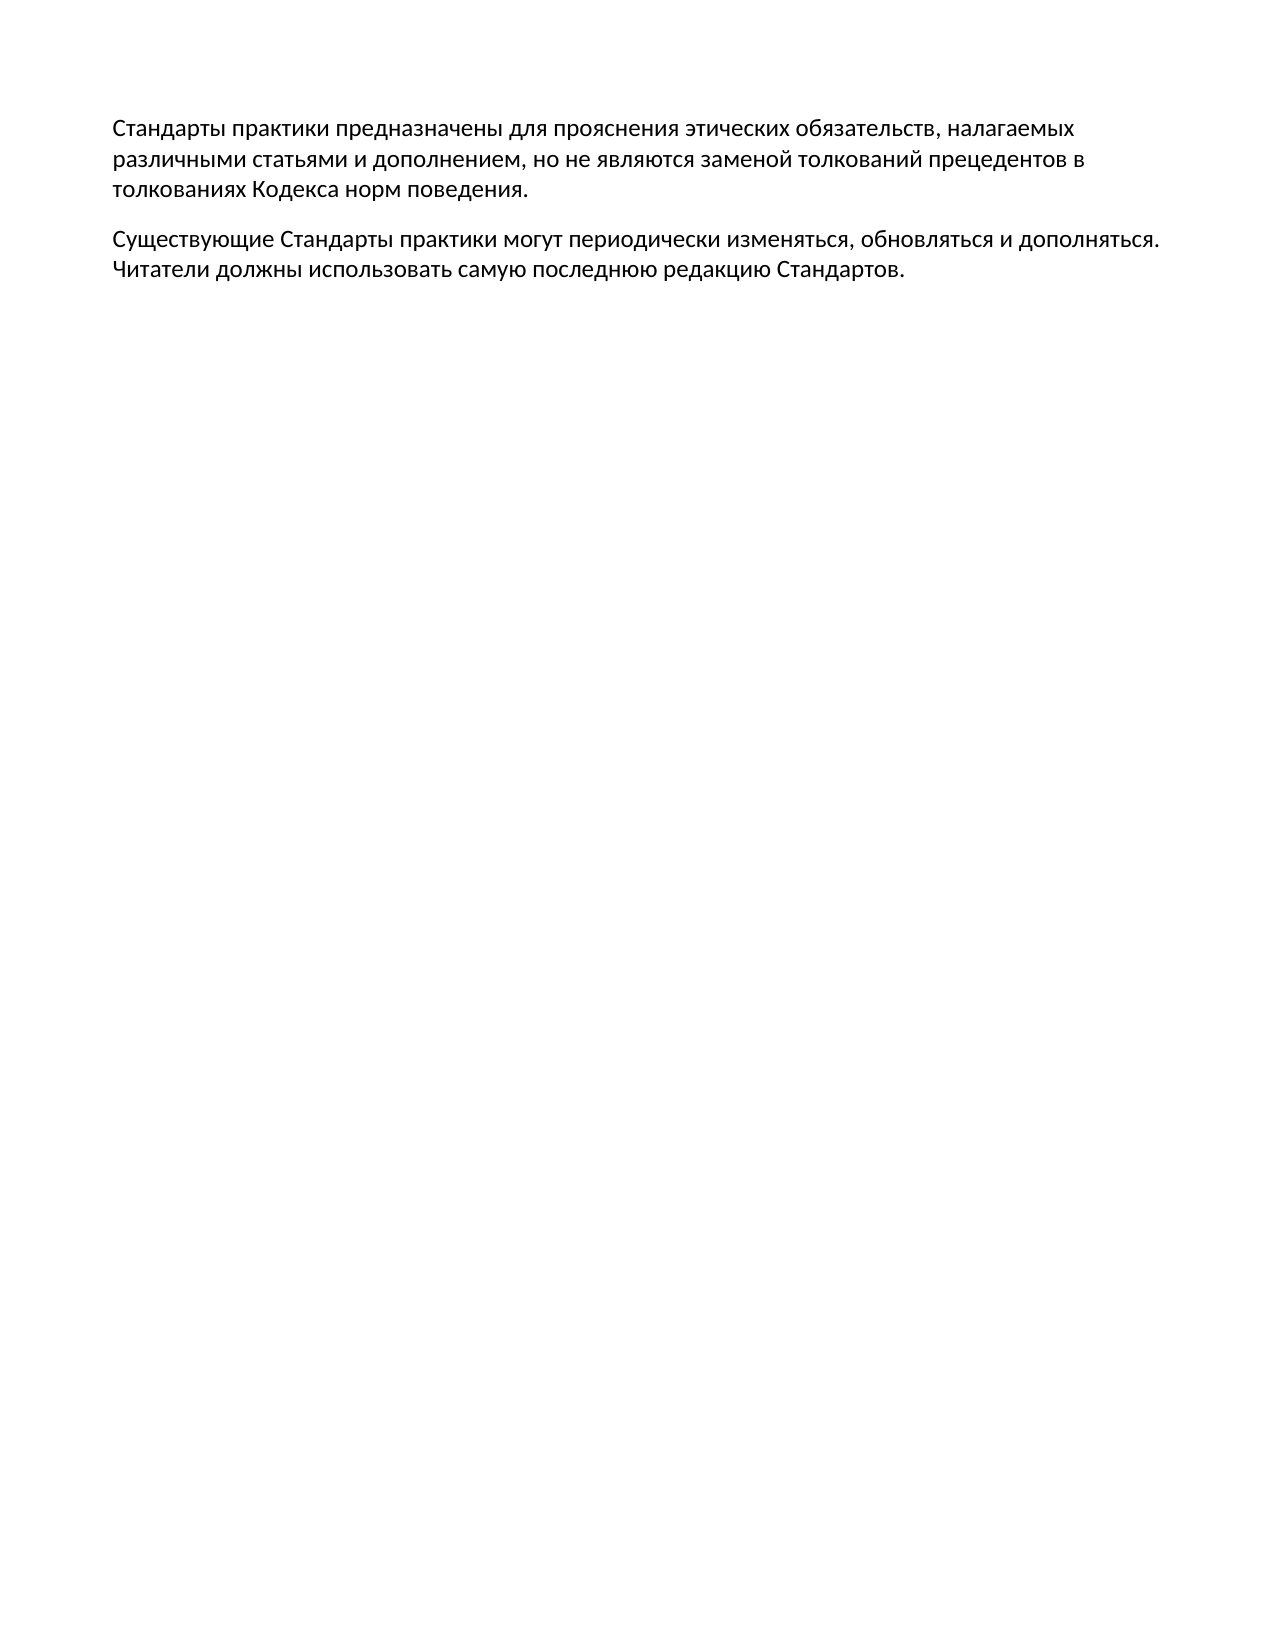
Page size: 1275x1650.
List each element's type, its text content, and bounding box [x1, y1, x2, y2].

text Существующие Стандарты практики могут периодически изменяться, обновляться и дополняться. Читатели должны использовать самую последнюю редакцию Стандартов. [112, 223, 1162, 284]
text Стандарты практики предназначены для прояснения этических обязательств, налагаемых различными статьями и дополнением, но не являются заменой толкований прецедентов в толкованиях Кодекса норм поведения. [112, 112, 1162, 204]
